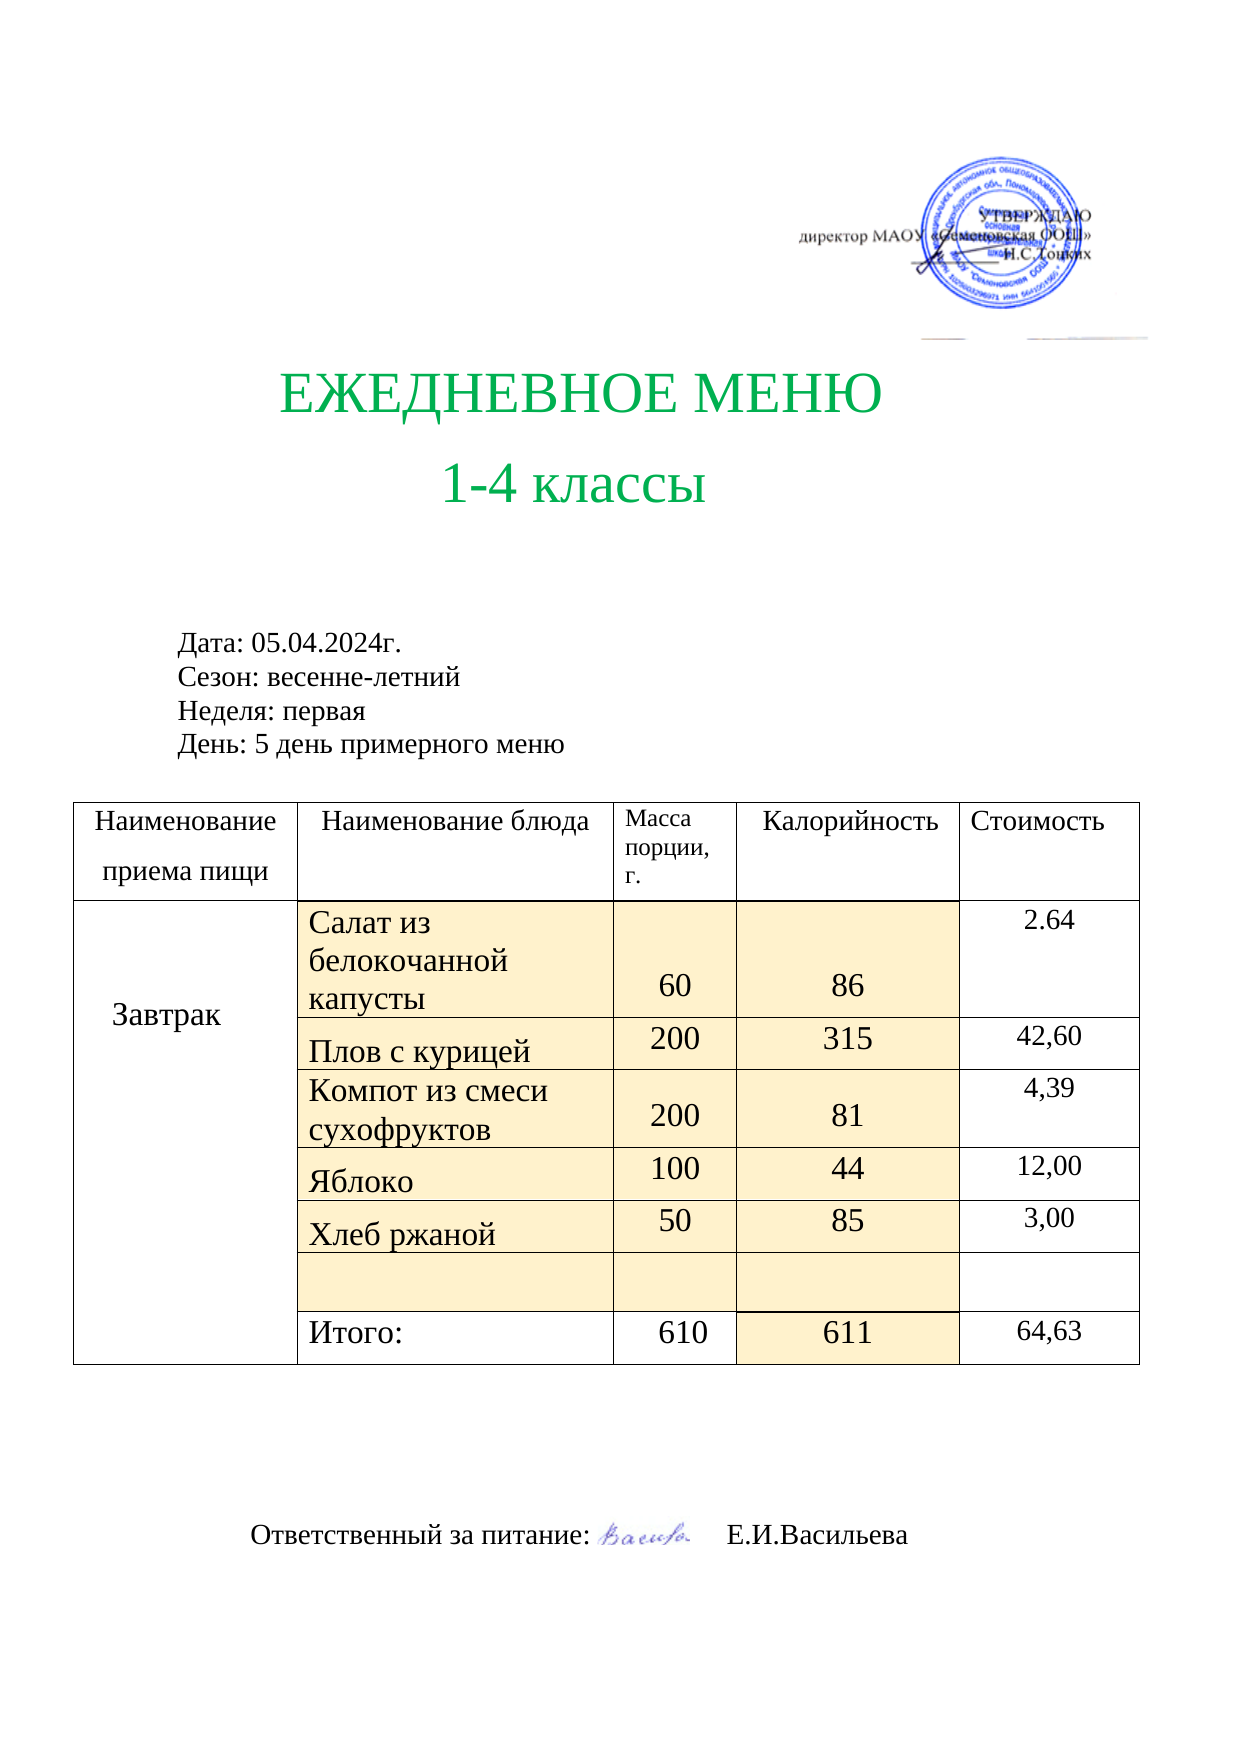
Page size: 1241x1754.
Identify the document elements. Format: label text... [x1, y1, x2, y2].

text День: 5 день примерного меню [177, 726, 1152, 760]
table_cell 60 [614, 902, 736, 1017]
table_cell 85 [737, 1201, 959, 1252]
table_cell [298, 1253, 613, 1311]
table_cell 64,63 [960, 1312, 1139, 1364]
table_cell Яблоко [298, 1148, 613, 1199]
table_cell Плов с курицей [298, 1018, 613, 1069]
table_header Стоимость [960, 803, 1139, 900]
table_header Наименование блюда [298, 803, 613, 900]
table_header Масса порции, г. [614, 803, 736, 900]
table_cell Салат из белокочанной капусты [298, 902, 613, 1017]
table_cell 2.64 [960, 901, 1139, 1017]
table_cell 610 [614, 1312, 736, 1364]
text Ответственный за питание: Е.И.Васильева [177, 1516, 1152, 1551]
table_cell [614, 1253, 736, 1311]
text ЕЖЕДНЕВНОЕ МЕНЮ [177, 358, 1152, 426]
table_cell 315 [737, 1018, 959, 1069]
text 1-4 классы [177, 447, 1152, 514]
table_cell [737, 1253, 959, 1311]
table_cell 3,00 [960, 1201, 1139, 1252]
table_cell 200 [614, 1018, 736, 1069]
table_cell 611 [737, 1313, 959, 1364]
picture [772, 148, 1152, 340]
table_cell 44 [737, 1148, 959, 1199]
table_cell 100 [614, 1148, 736, 1199]
table_cell 4,39 [960, 1070, 1139, 1147]
table_cell 200 [614, 1070, 736, 1147]
text Дата: 05.04.2024г. [177, 626, 1152, 659]
text Неделя: первая [177, 693, 1152, 726]
table_header Калорийность [737, 803, 959, 900]
table_cell Хлеб ржаной [298, 1201, 613, 1252]
table_cell 12,00 [960, 1148, 1139, 1199]
table_cell 42,60 [960, 1018, 1139, 1069]
table_cell Компот из смеси сухофруктов [298, 1070, 613, 1147]
table_cell [960, 1253, 1139, 1311]
table_cell 86 [737, 902, 959, 1017]
table_cell 81 [737, 1070, 959, 1147]
text Сезон: весенне-летний [177, 659, 1152, 693]
table_cell 50 [614, 1201, 736, 1252]
table_cell Итого: [298, 1312, 613, 1364]
table_header Наименование приема пищи [74, 803, 297, 900]
table_cell Завтрак [74, 901, 297, 1364]
